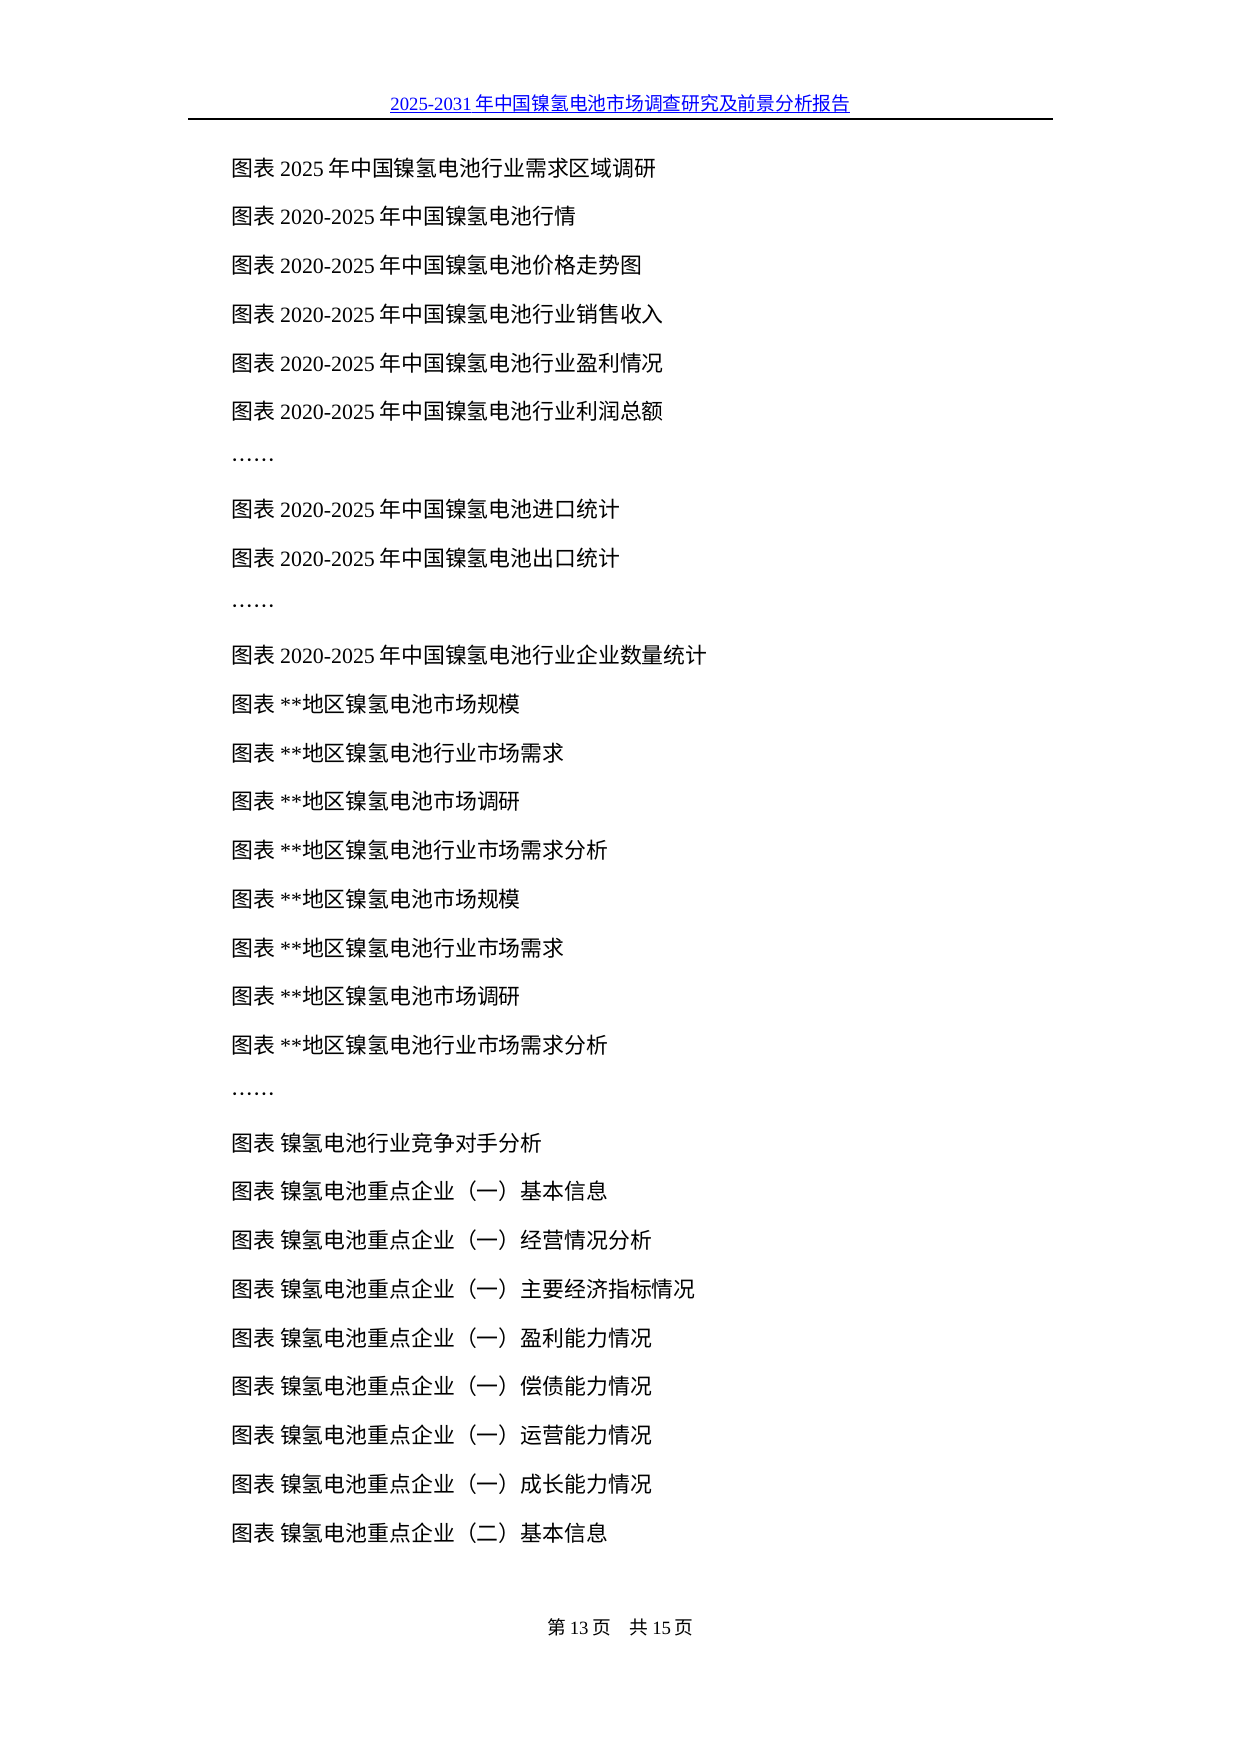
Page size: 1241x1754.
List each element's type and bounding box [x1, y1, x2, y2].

text [187, 150, 1053, 1548]
